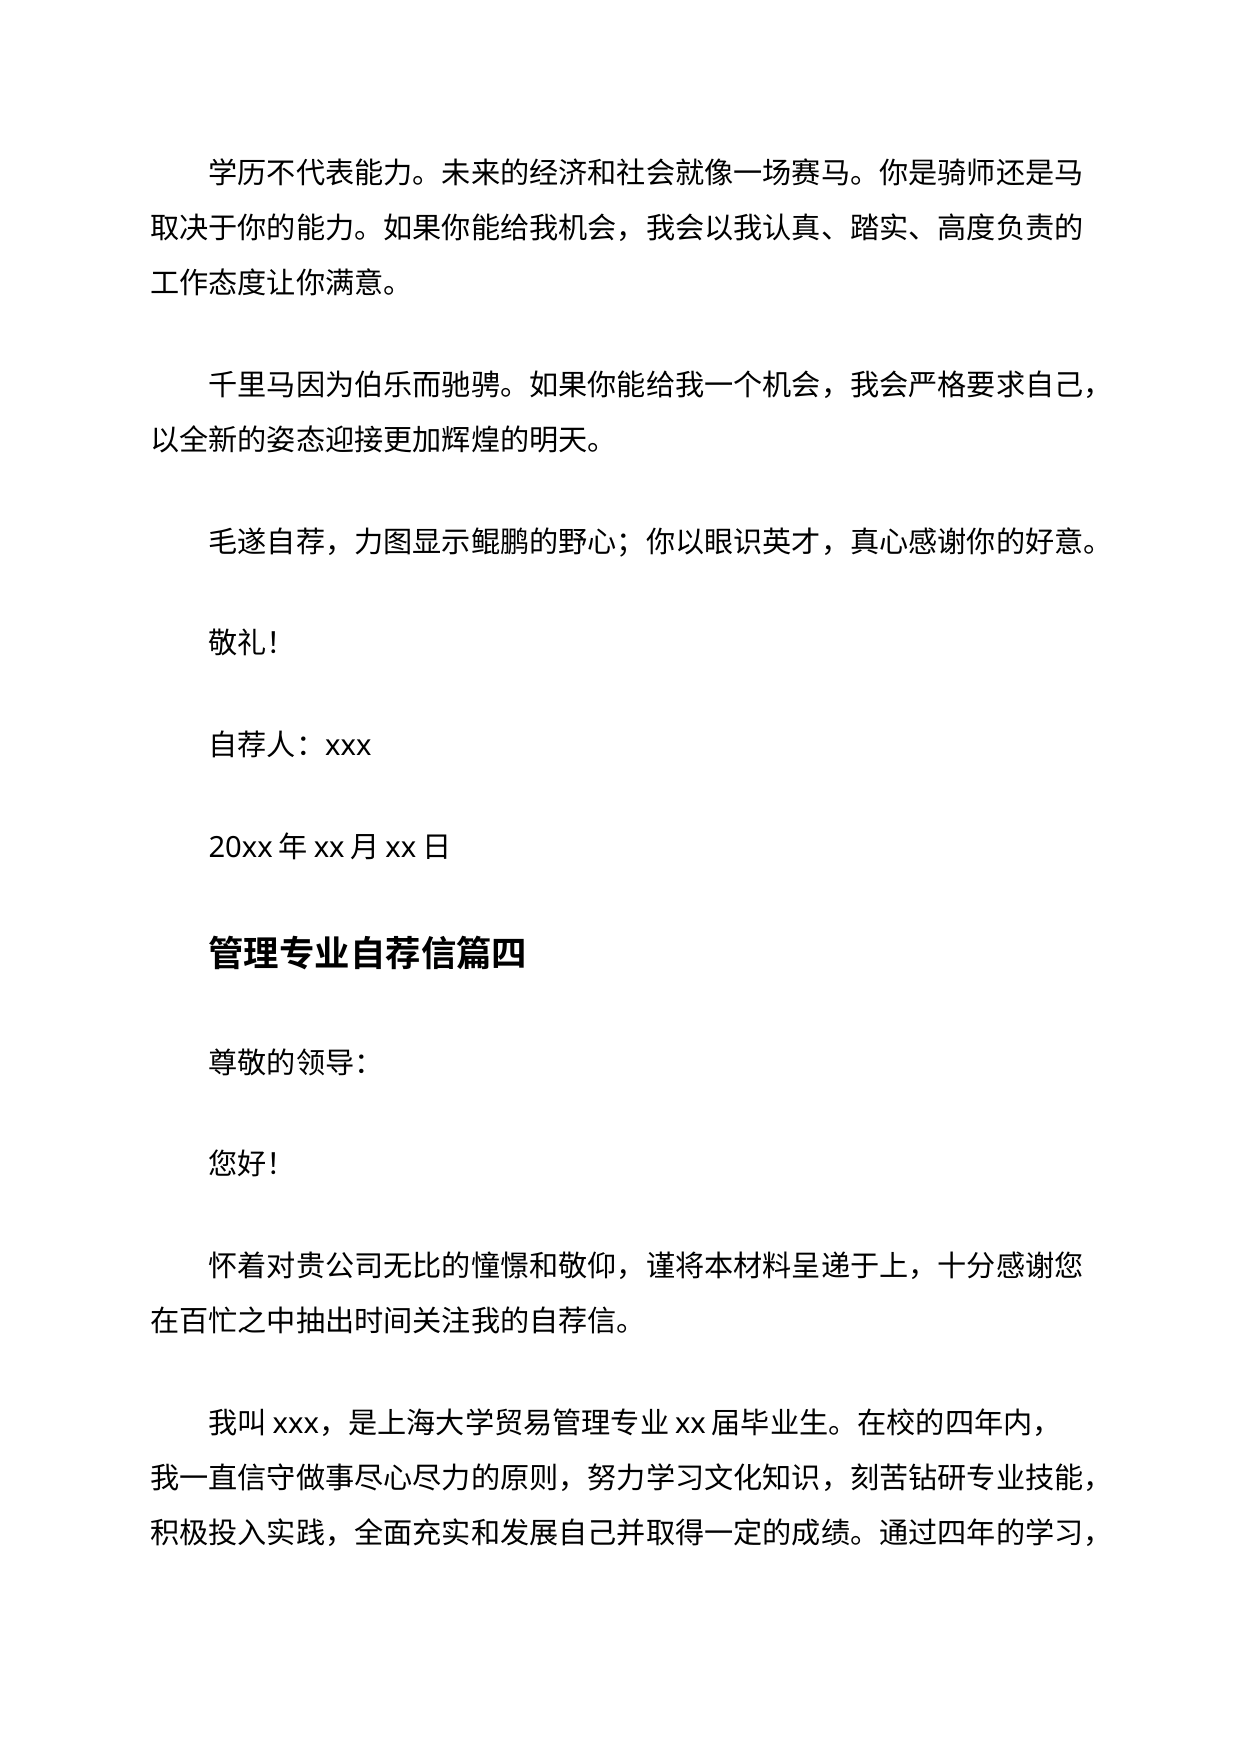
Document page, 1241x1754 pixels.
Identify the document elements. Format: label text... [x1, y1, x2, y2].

text 自荐人：xxx [150, 722, 1090, 764]
text 学历不代表能力。未来的经济和社会就像一场赛马。你是骑师还是马取决于你的能力。如果你能给我机会，我会以我认真、踏实、高度负责的工作态度让你满意。 [150, 150, 1090, 302]
text 怀着对贵公司无比的憧憬和敬仰，谨将本材料呈递于上，十分感谢您在百忙之中抽出时间关注我的自荐信。 [150, 1243, 1090, 1340]
text 您好！ [150, 1141, 1090, 1183]
text 敬礼！ [150, 620, 1090, 662]
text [150, 1399, 1090, 1552]
text 毛遂自荐，力图显示鲲鹏的野心；你以眼识英才，真心感谢你的好意。 [150, 518, 1090, 561]
text 管理专业自荐信篇四 [150, 926, 1090, 977]
text 千里马因为伯乐而驰骋。如果你能给我一个机会，我会严格要求自己，以全新的姿态迎接更加辉煌的明天。 [150, 362, 1090, 459]
text 尊敬的领导： [150, 1039, 1090, 1081]
text 20xx年xx月xx日 [150, 824, 1090, 866]
